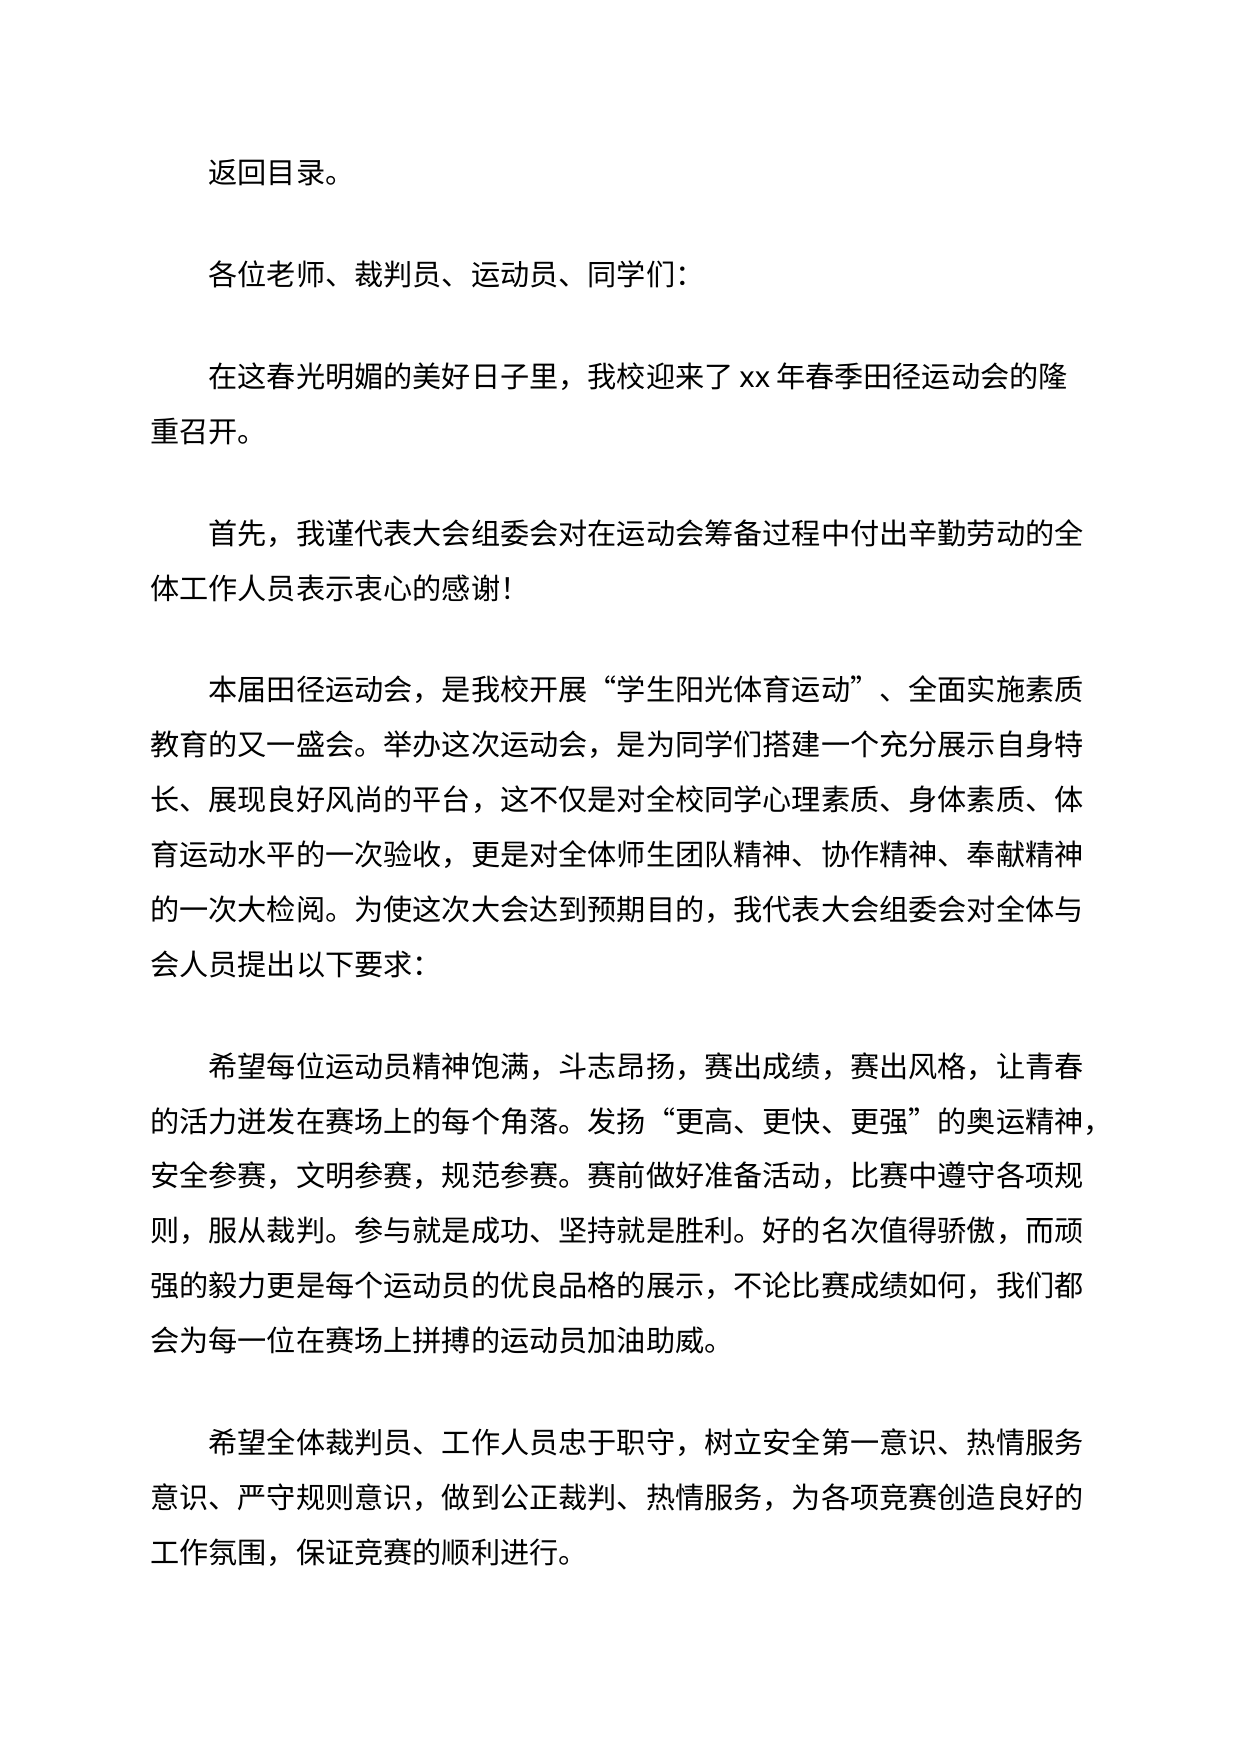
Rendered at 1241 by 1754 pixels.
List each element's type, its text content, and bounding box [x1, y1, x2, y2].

text 返回目录。 [150, 150, 1090, 192]
text 希望全体裁判员、工作人员忠于职守，树立安全第一意识、热情服务意识、严守规则意识，做到公正裁判、热情服务，为各项竞赛创造良好的工作氛围，保证竞赛的顺利进行。 [150, 1419, 1090, 1572]
text 各位老师、裁判员、运动员、同学们： [150, 252, 1090, 294]
text 本届田径运动会，是我校开展“学生阳光体育运动”、全面实施素质教育的又一盛会。举办这次运动会，是为同学们搭建一个充分展示自身特长、展现良好风尚的平台，这不仅是对全校同学心理素质、身体素质、体育运动水平的一次验收，更是对全体师生团队精神、协作精神、奉献精神的一次大检阅。为使这次大会达到预期目的，我代表大会组委会对全体与会人员提出以下要求： [150, 667, 1090, 984]
text 在这春光明媚的美好日子里，我校迎来了xx年春季田径运动会的隆重召开。 [150, 353, 1090, 451]
text 首先，我谨代表大会组委会对在运动会筹备过程中付出辛勤劳动的全体工作人员表示衷心的感谢！ [150, 510, 1090, 607]
text 希望每位运动员精神饱满，斗志昂扬，赛出成绩，赛出风格，让青春的活力迸发在赛场上的每个角落。发扬“更高、更快、更强”的奥运精神，安全参赛，文明参赛，规范参赛。赛前做好准备活动，比赛中遵守各项规则，服从裁判。参与就是成功、坚持就是胜利。好的名次值得骄傲，而顽强的毅力更是每个运动员的优良品格的展示，不论比赛成绩如何，我们都会为每一位在赛场上拼搏的运动员加油助威。 [150, 1043, 1090, 1360]
